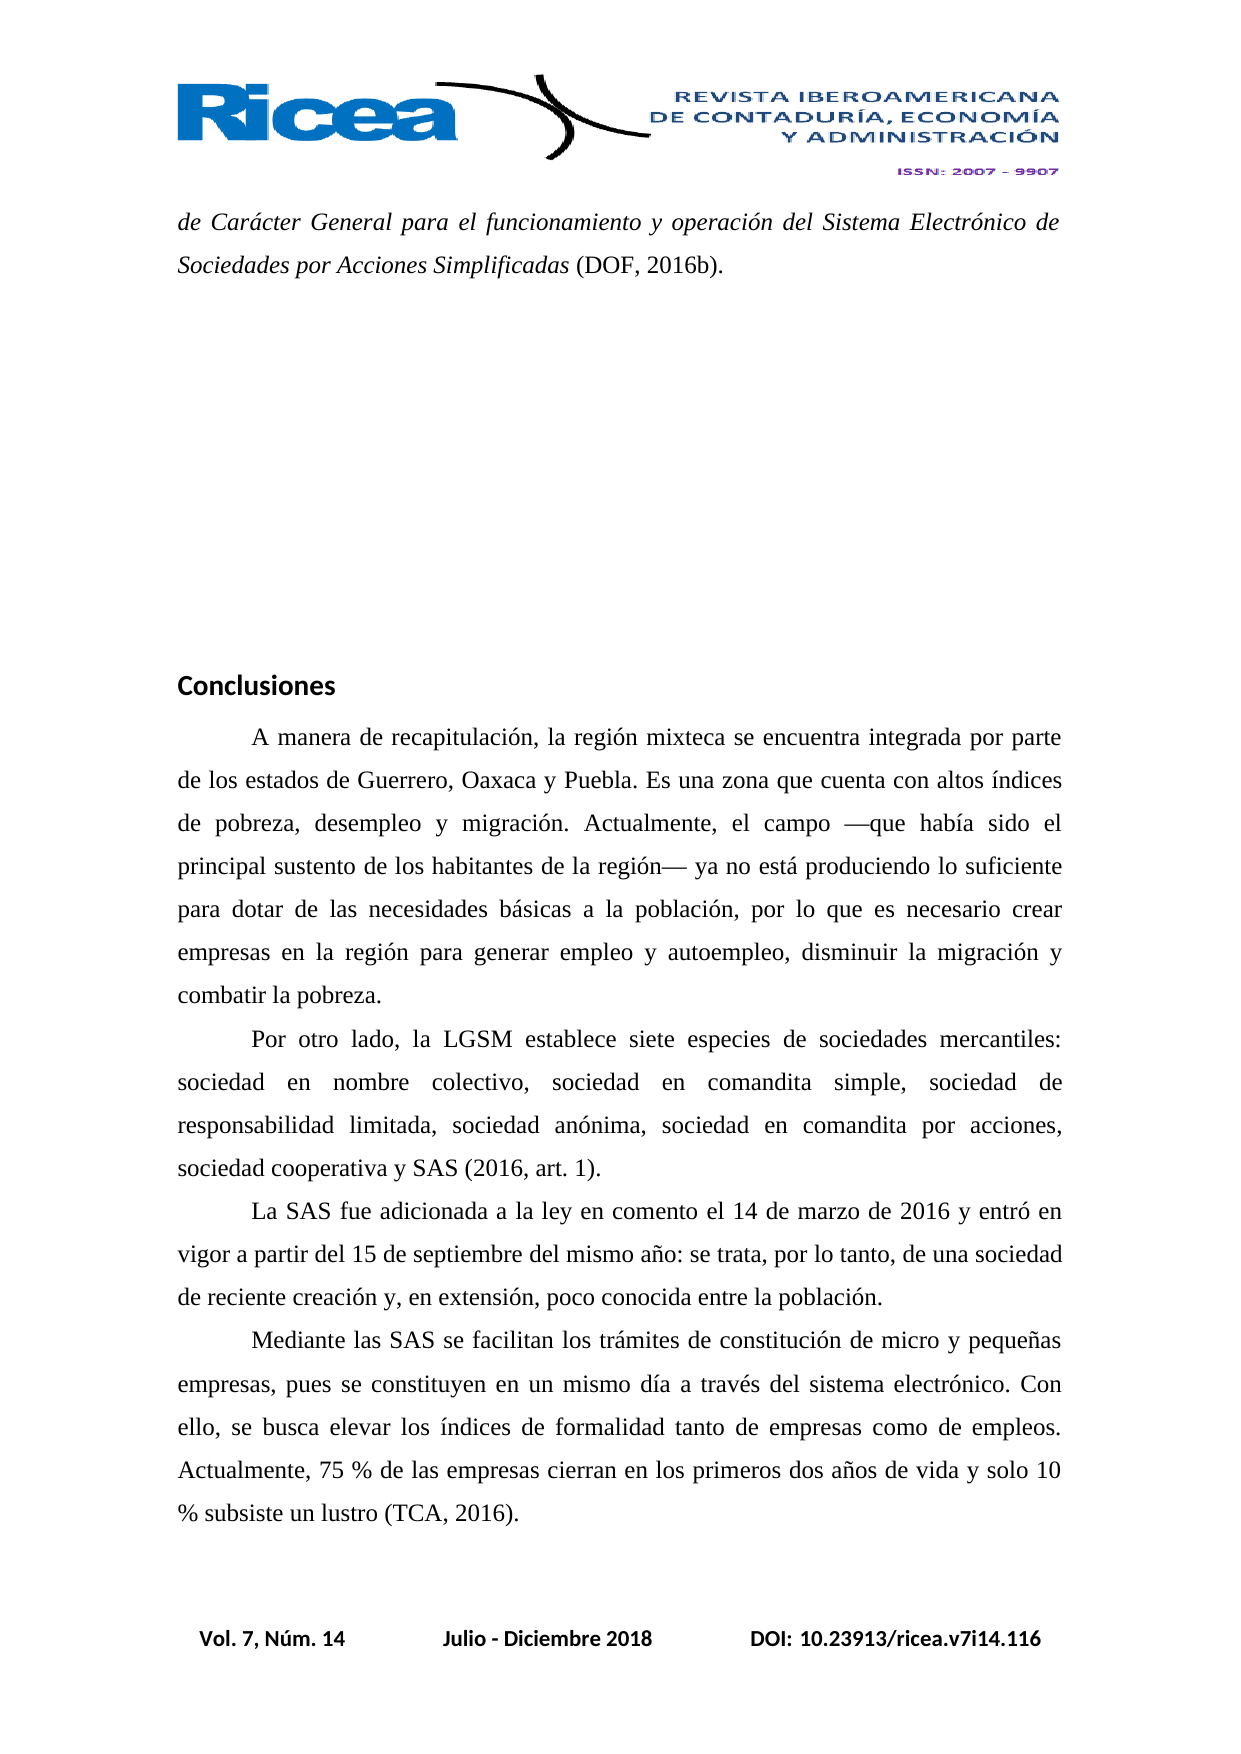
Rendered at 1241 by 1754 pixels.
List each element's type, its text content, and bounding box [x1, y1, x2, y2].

text Conclusiones [177, 667, 1063, 702]
text La SAS fue adicionada a la ley en comento el 14 de marzo de 2016 y entró en vigor a partir del 15 de septiembre del mismo año: se trata, por lo tanto, de una sociedad de reciente creación y, en extensión, poco conocida entre la población. [177, 1196, 1063, 1311]
text A manera de recapitulación, la región mixteca se encuentra integrada por parte de los estados de Guerrero, Oaxaca y Puebla. Es una zona que cuenta con altos índices de pobreza, desempleo y migración. Actualmente, el campo —que había sido el principal sustento de los habitantes de la región— ya no está produciendo lo suficiente para dotar de las necesidades básicas a la población, por lo que es necesario crear empresas en la región para generar empleo y autoempleo, disminuir la migración y combatir la pobreza. [177, 722, 1063, 1009]
text Mediante las SAS se facilitan los trámites de constitución de micro y pequeñas empresas, pues se constituyen en un mismo día a través del sistema electrónico. Con ello, se busca elevar los índices de formalidad tanto de empresas como de empleos. Actualmente, 75 % de las empresas cierran en los primeros dos años de vida y solo 10 % subsiste un lustro (TCA, 2016). [177, 1326, 1063, 1527]
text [177, 207, 1063, 279]
text Por otro lado, la LGSM establece siete especies de sociedades mercantiles: sociedad en nombre colectivo, sociedad en comandita simple, sociedad de responsabilidad limitada, sociedad anónima, sociedad en comandita por acciones, sociedad cooperativa y SAS (2016, art. 1). [177, 1024, 1063, 1182]
